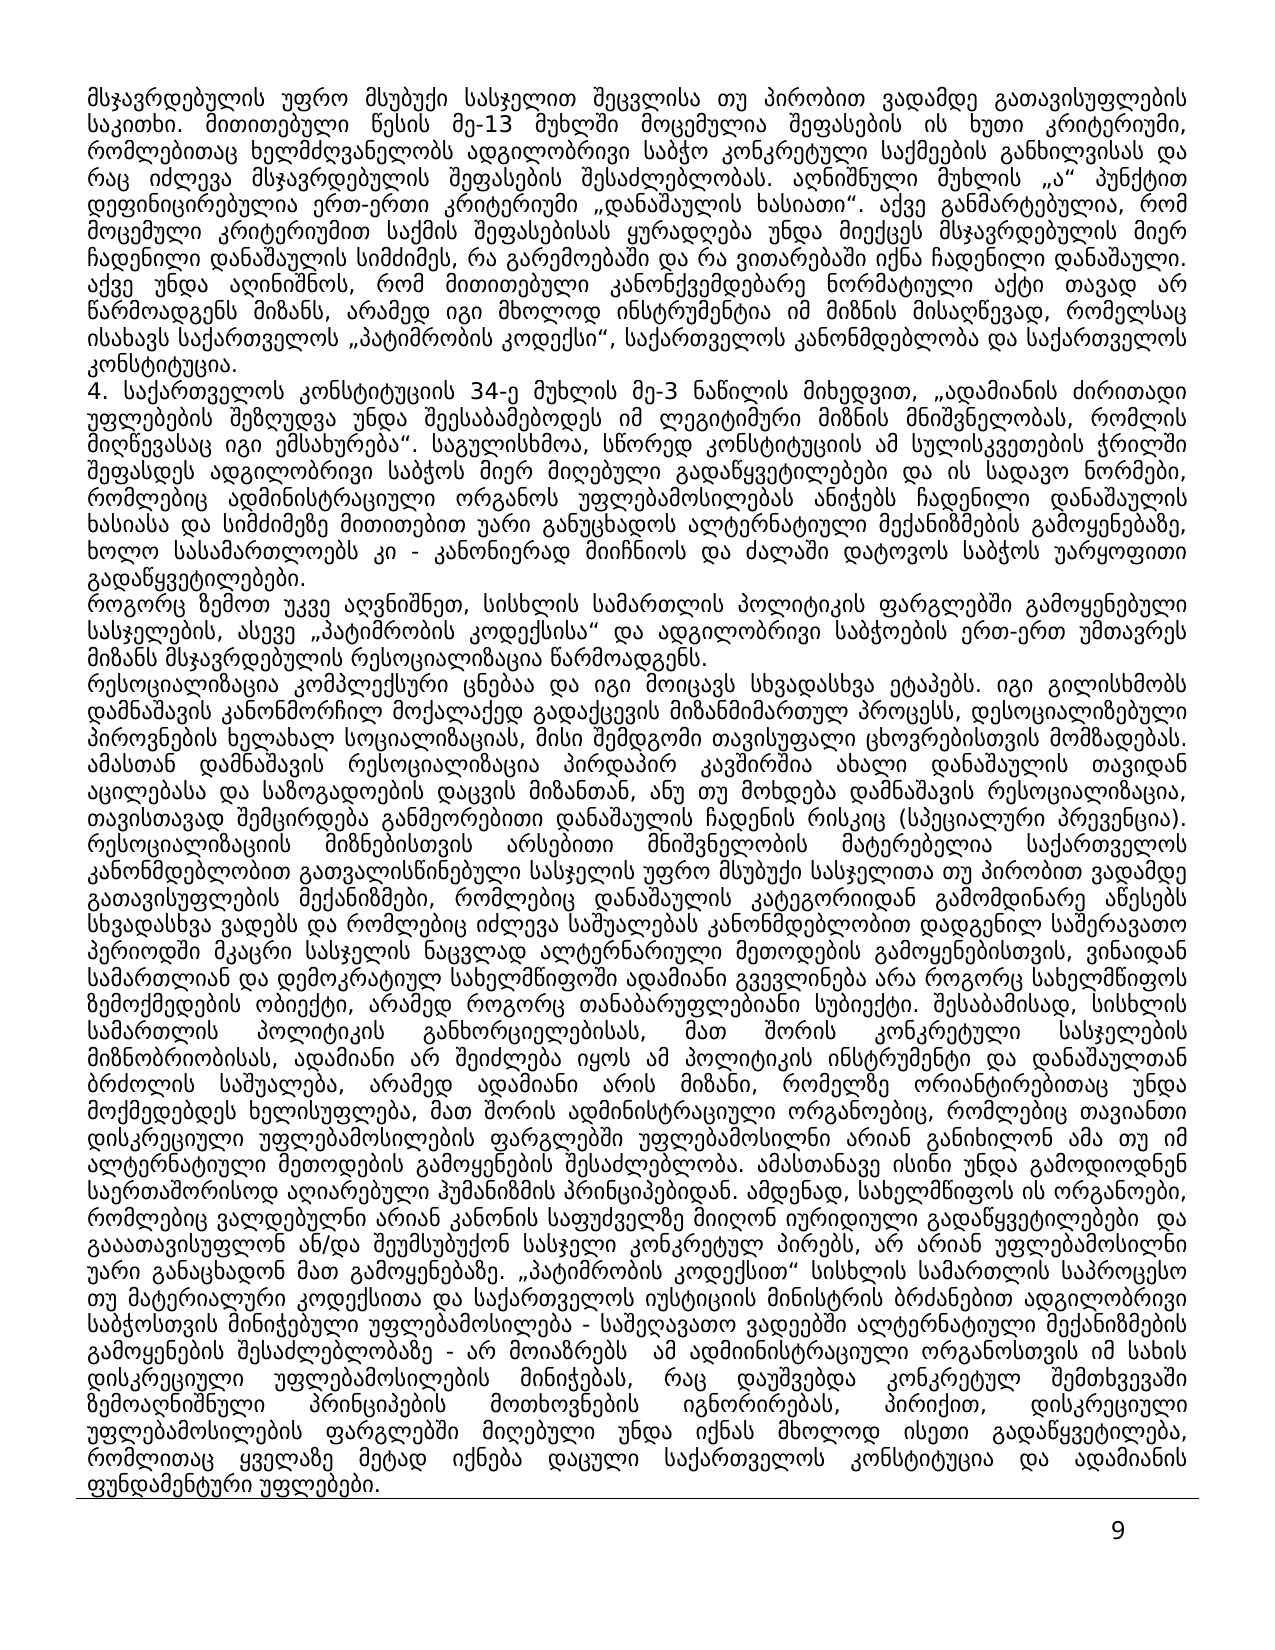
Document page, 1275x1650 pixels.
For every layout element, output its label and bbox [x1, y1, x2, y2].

table_header [76, 85, 1199, 1498]
